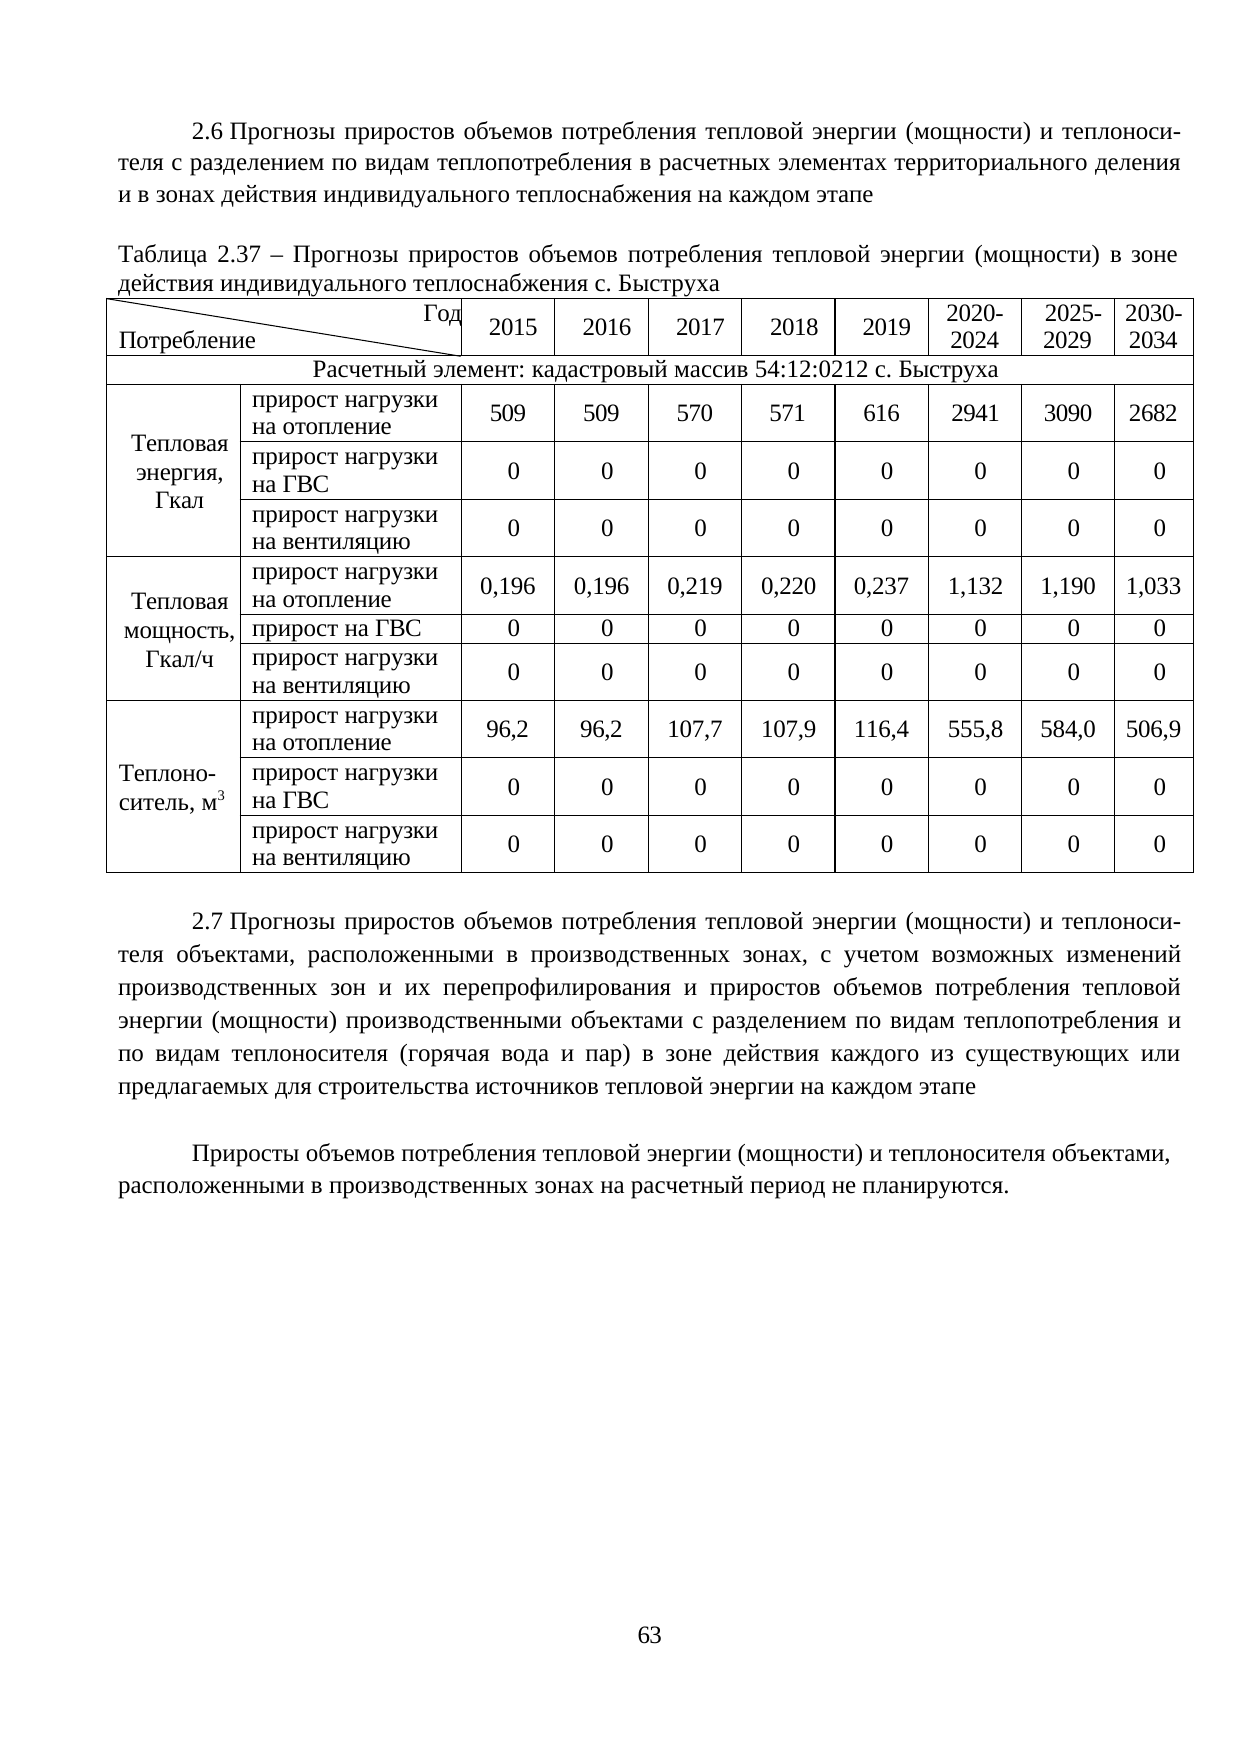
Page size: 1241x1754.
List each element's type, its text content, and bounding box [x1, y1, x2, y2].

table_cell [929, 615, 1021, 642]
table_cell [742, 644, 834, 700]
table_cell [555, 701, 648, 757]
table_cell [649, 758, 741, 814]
text Таблица 2.37 – Прогнозы приростов объемов потребления тепловой энергии (мощности) в зоне действия индивидуального теплоснабжения с. Быструха [118, 239, 1213, 297]
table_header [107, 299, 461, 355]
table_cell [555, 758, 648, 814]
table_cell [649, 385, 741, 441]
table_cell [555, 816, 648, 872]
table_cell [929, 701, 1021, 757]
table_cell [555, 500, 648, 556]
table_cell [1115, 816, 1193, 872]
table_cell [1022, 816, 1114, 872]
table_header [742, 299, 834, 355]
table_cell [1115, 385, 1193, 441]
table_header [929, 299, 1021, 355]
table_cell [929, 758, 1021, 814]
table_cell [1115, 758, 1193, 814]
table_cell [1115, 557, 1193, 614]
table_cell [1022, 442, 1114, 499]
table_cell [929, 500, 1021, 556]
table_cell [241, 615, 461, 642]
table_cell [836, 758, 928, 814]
list Прогнозы приростов объемов потребления тепловой энергии (мощности) и теплоноси- теля объектами, расположенными в производственных зонах, с учетом возможных изменений производственных зон и их перепрофилирования и приростов объемов потребления тепловой энергии (мощности) производственными объектами с разделением по видам теплопотребления и по видам теплоносителя (горячая вода и пар) в зоне действия каждого из существующих или предлагаемых для строительства источников тепловой энергии на каждом этапе [118, 906, 1182, 1100]
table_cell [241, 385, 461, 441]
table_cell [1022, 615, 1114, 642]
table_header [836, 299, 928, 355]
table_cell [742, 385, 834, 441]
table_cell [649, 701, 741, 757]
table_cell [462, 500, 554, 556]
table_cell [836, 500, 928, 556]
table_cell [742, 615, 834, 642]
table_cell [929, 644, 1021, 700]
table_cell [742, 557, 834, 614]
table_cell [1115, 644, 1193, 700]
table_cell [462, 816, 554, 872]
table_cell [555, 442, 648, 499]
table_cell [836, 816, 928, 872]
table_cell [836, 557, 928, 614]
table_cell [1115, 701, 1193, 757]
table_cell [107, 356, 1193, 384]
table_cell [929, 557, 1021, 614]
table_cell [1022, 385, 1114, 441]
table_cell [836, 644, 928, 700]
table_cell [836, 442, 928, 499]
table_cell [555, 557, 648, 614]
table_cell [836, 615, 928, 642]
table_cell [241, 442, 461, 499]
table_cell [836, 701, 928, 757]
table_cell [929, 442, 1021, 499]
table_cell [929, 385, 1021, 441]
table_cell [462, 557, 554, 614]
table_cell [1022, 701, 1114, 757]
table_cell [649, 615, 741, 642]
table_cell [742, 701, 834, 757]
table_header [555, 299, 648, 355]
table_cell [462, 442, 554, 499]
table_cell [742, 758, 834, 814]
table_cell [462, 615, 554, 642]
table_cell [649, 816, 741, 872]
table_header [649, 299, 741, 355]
text Приросты объемов потребления тепловой энергии (мощности) и теплоносителя объектами, расположенными в производственных зонах на расчетный период не планируются. [118, 1138, 1213, 1199]
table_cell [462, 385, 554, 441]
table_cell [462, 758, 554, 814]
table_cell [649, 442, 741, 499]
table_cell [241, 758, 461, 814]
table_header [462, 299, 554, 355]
list Прогнозы приростов объемов потребления тепловой энергии (мощности) и теплоноси- теля с разделением по видам теплопотребления в расчетных элементах территориального деления и в зонах действия индивидуального теплоснабжения на каждом этапе [118, 116, 1182, 208]
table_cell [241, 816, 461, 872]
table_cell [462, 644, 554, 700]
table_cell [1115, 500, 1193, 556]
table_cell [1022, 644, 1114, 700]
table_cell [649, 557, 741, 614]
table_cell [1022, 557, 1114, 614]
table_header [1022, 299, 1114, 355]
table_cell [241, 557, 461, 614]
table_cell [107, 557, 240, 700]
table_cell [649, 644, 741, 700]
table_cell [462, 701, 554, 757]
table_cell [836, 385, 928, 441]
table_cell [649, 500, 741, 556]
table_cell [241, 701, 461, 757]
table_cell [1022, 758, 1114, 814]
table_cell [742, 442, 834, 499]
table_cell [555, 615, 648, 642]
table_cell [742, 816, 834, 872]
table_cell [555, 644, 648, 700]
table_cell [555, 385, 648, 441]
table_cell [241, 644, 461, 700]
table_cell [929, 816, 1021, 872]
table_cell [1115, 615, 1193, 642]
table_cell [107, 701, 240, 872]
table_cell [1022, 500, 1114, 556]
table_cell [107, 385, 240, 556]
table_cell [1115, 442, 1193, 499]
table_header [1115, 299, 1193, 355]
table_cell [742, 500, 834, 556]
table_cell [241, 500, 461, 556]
